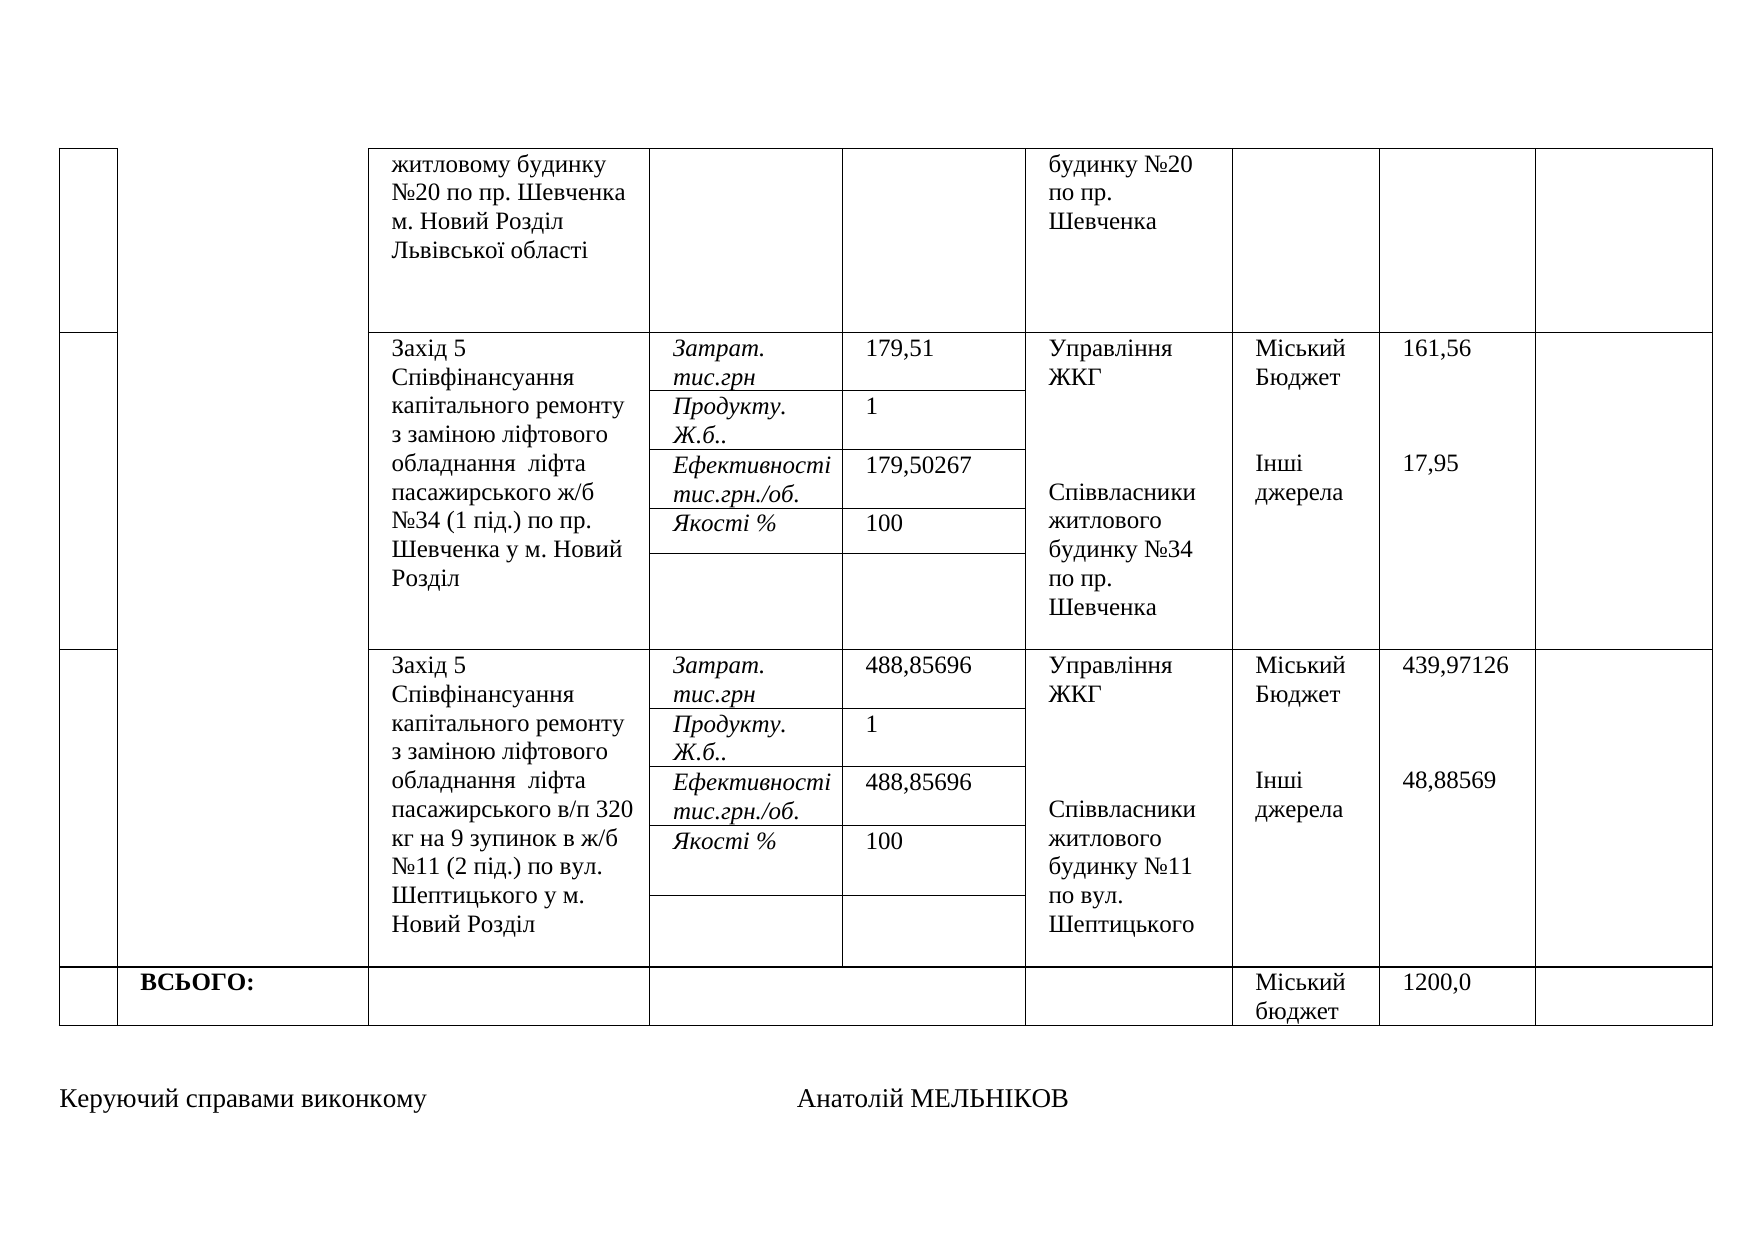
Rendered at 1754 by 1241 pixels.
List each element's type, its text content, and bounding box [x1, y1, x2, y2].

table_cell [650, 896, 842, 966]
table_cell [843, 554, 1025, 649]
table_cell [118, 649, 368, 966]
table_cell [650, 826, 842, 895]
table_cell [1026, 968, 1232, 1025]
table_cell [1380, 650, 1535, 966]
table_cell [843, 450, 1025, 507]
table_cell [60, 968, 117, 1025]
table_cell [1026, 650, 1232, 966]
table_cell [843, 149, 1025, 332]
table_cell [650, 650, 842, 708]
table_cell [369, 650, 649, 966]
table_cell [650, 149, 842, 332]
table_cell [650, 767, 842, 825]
text Керуючий справами виконкому Анатолій МЕЛЬНІКОВ [59, 1082, 1695, 1113]
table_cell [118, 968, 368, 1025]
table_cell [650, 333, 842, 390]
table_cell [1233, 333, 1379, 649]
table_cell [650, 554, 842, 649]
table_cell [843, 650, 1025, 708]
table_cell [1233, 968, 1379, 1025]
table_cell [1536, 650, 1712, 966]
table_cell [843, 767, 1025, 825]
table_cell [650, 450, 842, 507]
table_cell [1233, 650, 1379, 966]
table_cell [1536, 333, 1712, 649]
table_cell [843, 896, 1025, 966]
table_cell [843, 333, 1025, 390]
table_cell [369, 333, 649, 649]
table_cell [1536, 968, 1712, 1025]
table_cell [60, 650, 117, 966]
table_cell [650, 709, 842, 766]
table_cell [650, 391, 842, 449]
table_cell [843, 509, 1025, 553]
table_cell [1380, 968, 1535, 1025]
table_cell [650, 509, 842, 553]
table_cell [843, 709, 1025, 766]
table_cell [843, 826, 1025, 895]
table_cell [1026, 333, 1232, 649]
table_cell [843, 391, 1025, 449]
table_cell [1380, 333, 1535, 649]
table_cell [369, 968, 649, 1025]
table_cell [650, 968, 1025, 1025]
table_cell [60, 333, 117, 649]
